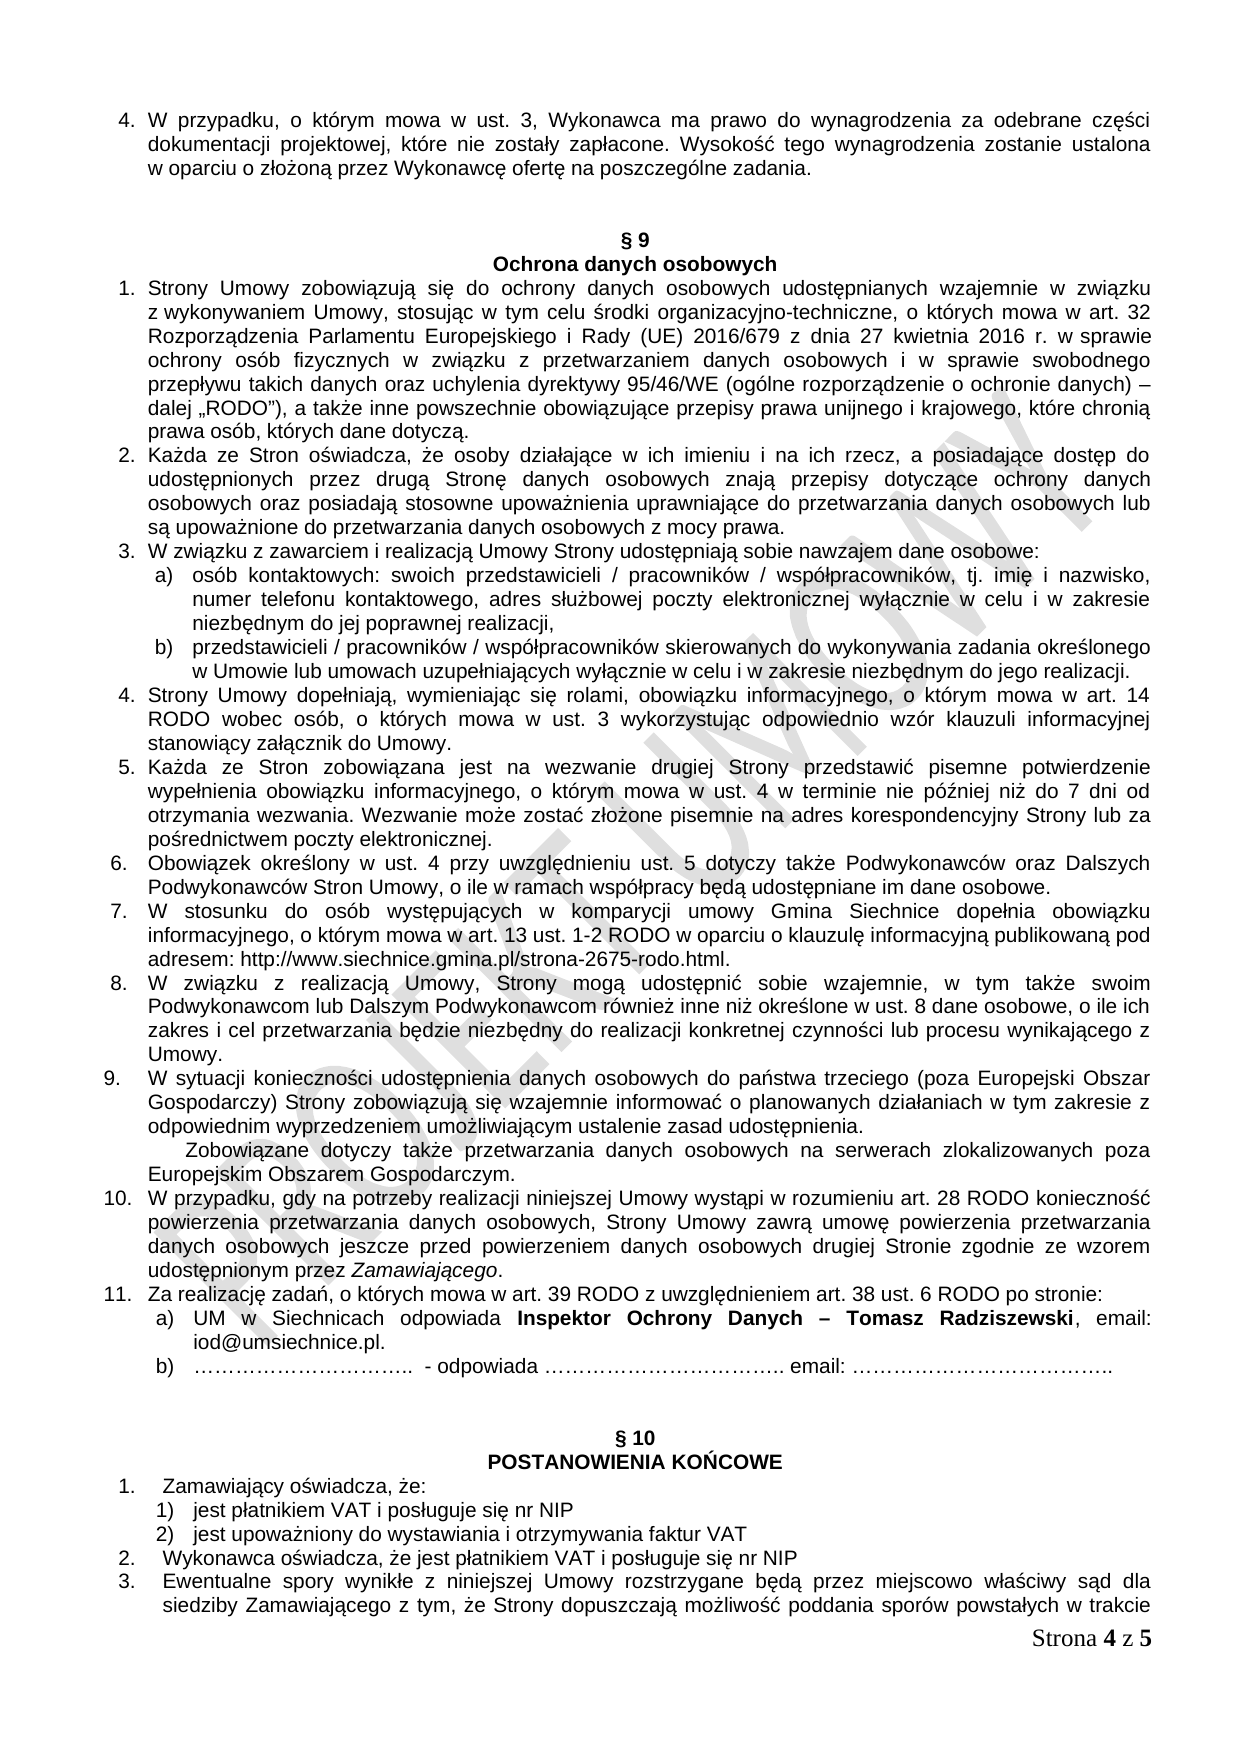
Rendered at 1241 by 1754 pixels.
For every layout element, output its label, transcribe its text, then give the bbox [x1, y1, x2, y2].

list W przypadku, gdy na potrzeby realizacji niniejszej Umowy wystąpi w rozumieniu art. 28 RODO konieczność powierzenia przetwarzania danych osobowych, Strony Umowy zawrą umowę powierzenia przetwarzania danych osobowych jeszcze przed powierzeniem danych osobowych drugiej Stronie zgodnie ze wzorem udostępnionym przez Zamawiającego. [103, 1186, 1152, 1282]
list Każda ze Stron oświadcza, że osoby działające w ich imieniu i na ich rzecz, a posiadające dostęp do udostępnionych przez drugą Stronę danych osobowych znają przepisy dotyczące ochrony danych osobowych oraz posiadają stosowne upoważnienia uprawniające do przetwarzania danych osobowych lub są upoważnione do przetwarzania danych osobowych z mocy prawa. [118, 443, 1152, 539]
text POSTANOWIENIA KOŃCOWE [118, 1449, 1152, 1473]
list jest płatnikiem VAT i posługuje się nr NIP [156, 1497, 1152, 1521]
list Strony Umowy dopełniają, wymieniając się rolami, obowiązku informacyjnego, o którym mowa w art. 14 RODO wobec osób, o których mowa w ust. 3 wykorzystując odpowiednio wzór klauzuli informacyjnej stanowiący załącznik do Umowy. [118, 683, 1152, 755]
list Każda ze Stron zobowiązana jest na wezwanie drugiej Strony przedstawić pisemne potwierdzenie wypełnienia obowiązku informacyjnego, o którym mowa w ust. 4 w terminie nie później niż do 7 dni od otrzymania wezwania. Wezwanie może zostać złożone pisemnie na adres korespondencyjny Strony lub za pośrednictwem poczty elektronicznej. [118, 755, 1152, 851]
list W związku z realizacją Umowy, Strony mogą udostępnić sobie wzajemnie, w tym także swoim Podwykonawcom lub Dalszym Podwykonawcom również inne niż określone w ust. 8 dane osobowe, o ile ich zakres i cel przetwarzania będzie niezbędny do realizacji konkretnej czynności lub procesu wynikającego z Umowy. [110, 970, 1152, 1066]
list Strony Umowy zobowiązują się do ochrony danych osobowych udostępnianych wzajemnie w związku z wykonywaniem Umowy, stosując w tym celu środki organizacyjno-techniczne, o których mowa w art. 32 Rozporządzenia Parlamentu Europejskiego i Rady (UE) 2016/679 z dnia 27 kwietnia 2016 r. w sprawie ochrony osób fizycznych w związku z przetwarzaniem danych osobowych i w sprawie swobodnego przepływu takich danych oraz uchylenia dyrektywy 95/46/WE (ogólne rozporządzenie o ochronie danych) – dalej „RODO”), a także inne powszechnie obowiązujące przepisy prawa unijnego i krajowego, które chronią prawa osób, których dane dotyczą. [118, 276, 1152, 443]
list Za realizację zadań, o których mowa w art. 39 RODO z uwzględnieniem art. 38 ust. 6 RODO po stronie: [103, 1282, 1152, 1306]
list Zamawiający oświadcza, że: [118, 1473, 1152, 1497]
text § 9 [118, 228, 1152, 252]
list osób kontaktowych: swoich przedstawicieli / pracowników / współpracowników, tj. imię i nazwisko, numer telefonu kontaktowego, adres służbowej poczty elektronicznej wyłącznie w celu i w zakresie niezbędnym do jej poprawnej realizacji, [154, 563, 1152, 635]
list UM w Siechnicach odpowiada Inspektor Ochrony Danych – Tomasz Radziszewski, email: iod@umsiechnice.pl. [156, 1306, 1152, 1354]
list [118, 1569, 1152, 1617]
list jest upoważniony do wystawiania i otrzymywania faktur VAT [156, 1521, 1152, 1545]
list Obowiązek określony w ust. 4 przy uwzględnieniu ust. 5 dotyczy także Podwykonawców oraz Dalszych Podwykonawców Stron Umowy, o ile w ramach współpracy będą udostępniane im dane osobowe. [110, 851, 1152, 898]
list W związku z zawarciem i realizacją Umowy Strony udostępniają sobie nawzajem dane osobowe: [118, 539, 1152, 563]
list W sytuacji konieczności udostępnienia danych osobowych do państwa trzeciego (poza Europejski Obszar Gospodarczy) Strony zobowiązują się wzajemnie informować o planowanych działaniach w tym zakresie z odpowiednim wyprzedzeniem umożliwiającym ustalenie zasad udostępnienia. [103, 1066, 1152, 1138]
list W stosunku do osób występujących w komparycji umowy Gmina Siechnice dopełnia obowiązku informacyjnego, o którym mowa w art. 13 ust. 1-2 RODO w oparciu o klauzulę informacyjną publikowaną pod adresem: http://www.siechnice.gmina.pl/strona-2675-rodo.html. [110, 898, 1152, 970]
list ………………………….. - odpowiada …………………………….. email: ……………………………….. [156, 1354, 1152, 1378]
list Zobowiązane dotyczy także przetwarzania danych osobowych na serwerach zlokalizowanych poza Europejskim Obszarem Gospodarczym. [103, 1138, 1152, 1186]
list przedstawicieli / pracowników / współpracowników skierowanych do wykonywania zadania określonego w Umowie lub umowach uzupełniających wyłącznie w celu i w zakresie niezbędnym do jego realizacji. [154, 635, 1152, 683]
text Ochrona danych osobowych [118, 252, 1152, 276]
list Wykonawca oświadcza, że jest płatnikiem VAT i posługuje się nr NIP [118, 1545, 1152, 1569]
list W przypadku, o którym mowa w ust. 3, Wykonawca ma prawo do wynagrodzenia za odebrane części dokumentacji projektowej, które nie zostały zapłacone. Wysokość tego wynagrodzenia zostanie ustalona w oparciu o złożoną przez Wykonawcę ofertę na poszczególne zadania. [118, 108, 1152, 180]
text § 10 [118, 1426, 1152, 1449]
